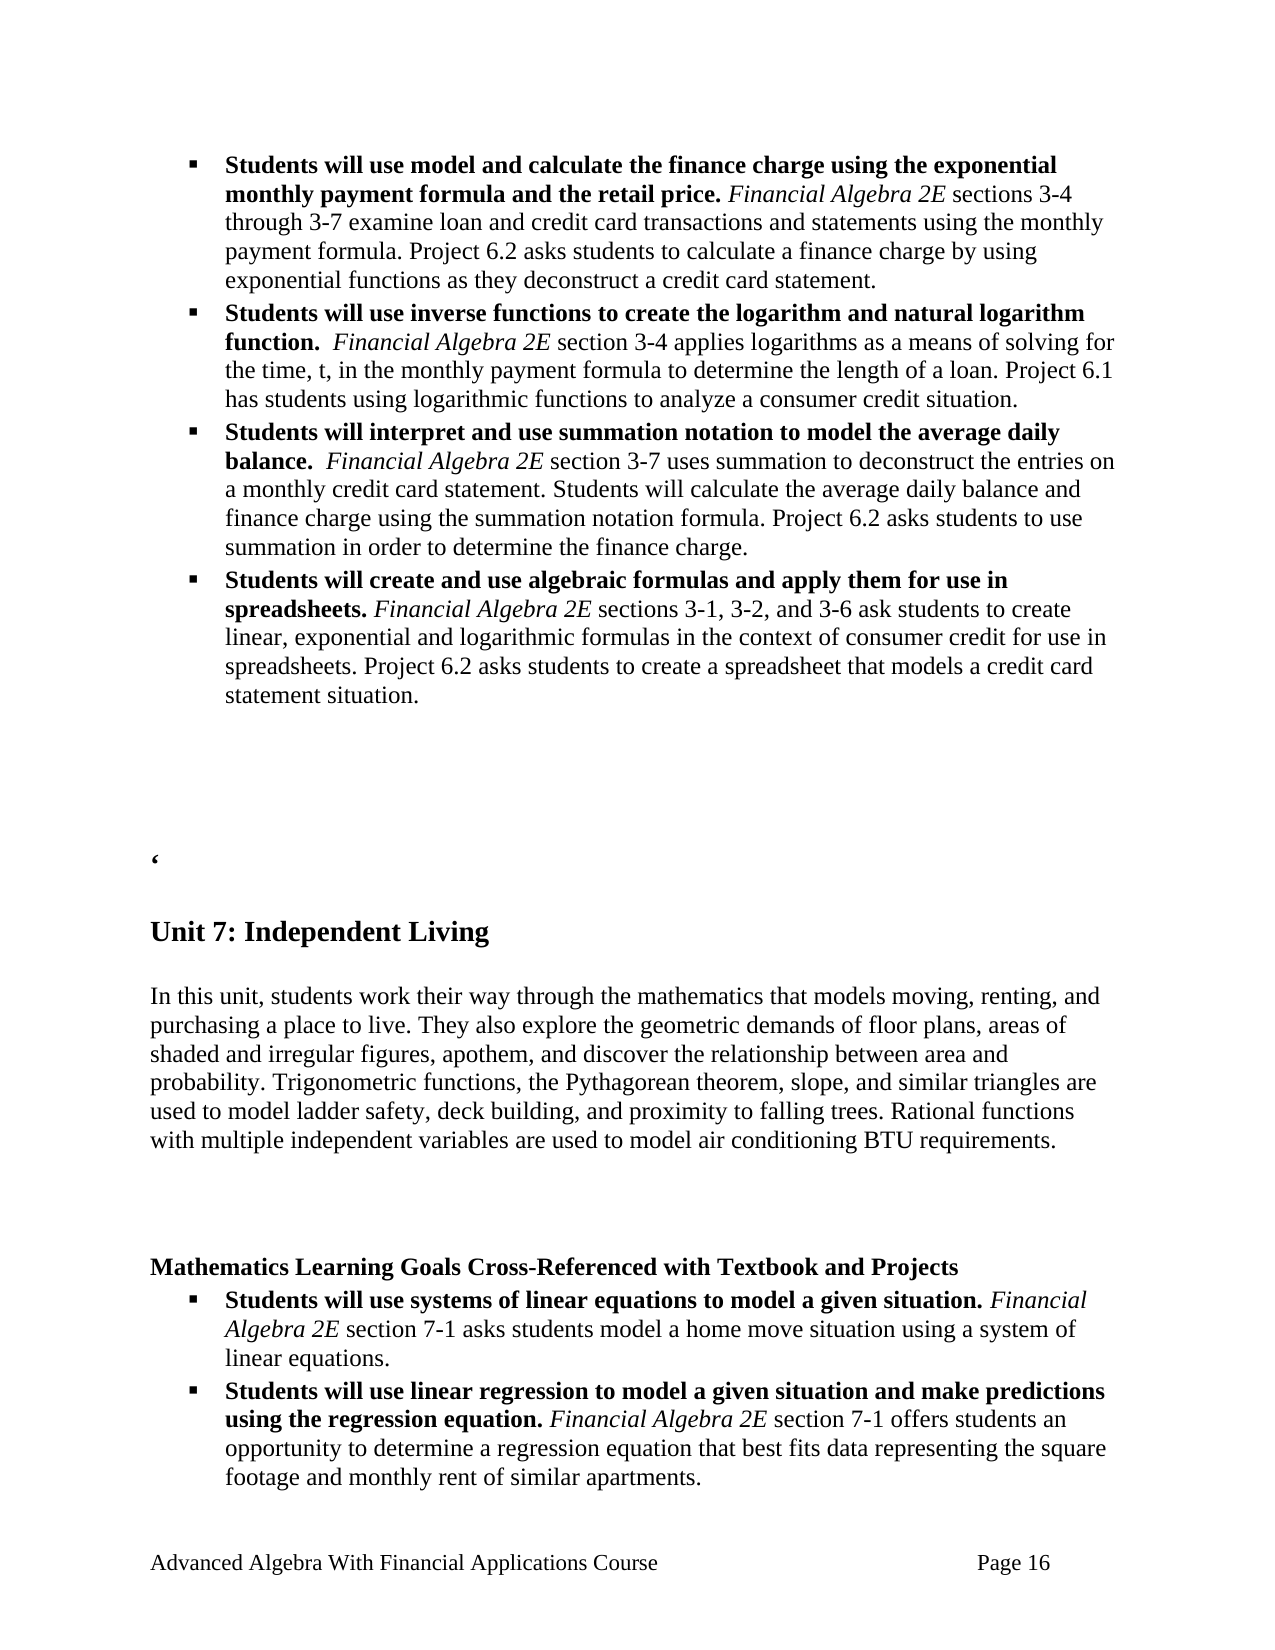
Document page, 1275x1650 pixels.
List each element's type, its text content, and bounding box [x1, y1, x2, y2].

text In this unit, students work their way through the mathematics that models moving, renting, and purchasing a place to live. They also explore the geometric demands of floor plans, areas of shaded and irregular figures, apothem, and discover the relationship between area and probability. Trigonometric functions, the Pythagorean theorem, slope, and similar triangles are used to model ladder safety, deck building, and proximity to falling trees. Rational functions with multiple independent variables are used to model air conditioning BTU requirements. [150, 981, 1125, 1154]
title Students will use systems of linear equations to model a given situation. Financial Algebra 2E section 7-1 asks students model a home move situation using a system of linear equations. [187, 1285, 1125, 1372]
title Mathematics Learning Goals Cross-Referenced with Textbook and Projects [150, 1252, 1125, 1281]
title Students will create and use algebraic formulas and apply them for use in spreadsheets. Financial Algebra 2E sections 3-1, 3-2, and 3-6 ask students to create linear, exponential and logarithmic formulas in the context of consumer credit for use in spreadsheets. Project 6.2 asks students to create a spreadsheet that models a credit card statement situation. [187, 565, 1125, 709]
title Students will use model and calculate the finance charge using the exponential monthly payment formula and the retail price. Financial Algebra 2E sections 3-4 through 3-7 examine loan and credit card transactions and statements using the monthly payment formula. Project 6.2 asks students to calculate a finance charge by using exponential functions as they deconstruct a credit card statement. [187, 150, 1125, 294]
title Students will use linear regression to model a given situation and make predictions using the regression equation. Financial Algebra 2E section 7-1 offers students an opportunity to determine a regression equation that best fits data representing the square footage and monthly rent of similar apartments. [187, 1376, 1125, 1491]
title Students will use inverse functions to create the logarithm and natural logarithm function. Financial Algebra 2E section 3-4 applies logarithms as a means of solving for the time, t, in the monthly payment formula to determine the length of a loan. Project 6.1 has students using logarithmic functions to analyze a consumer credit situation. [187, 298, 1125, 413]
text Unit 7: Independent Living [150, 914, 1125, 948]
text ‘ [150, 847, 1125, 881]
title Students will interpret and use summation notation to model the average daily balance. Financial Algebra 2E section 3-7 uses summation to deconstruct the entries on a monthly credit card statement. Students will calculate the average daily balance and finance charge using the summation notation formula. Project 6.2 asks students to use summation in order to determine the finance charge. [187, 417, 1125, 561]
